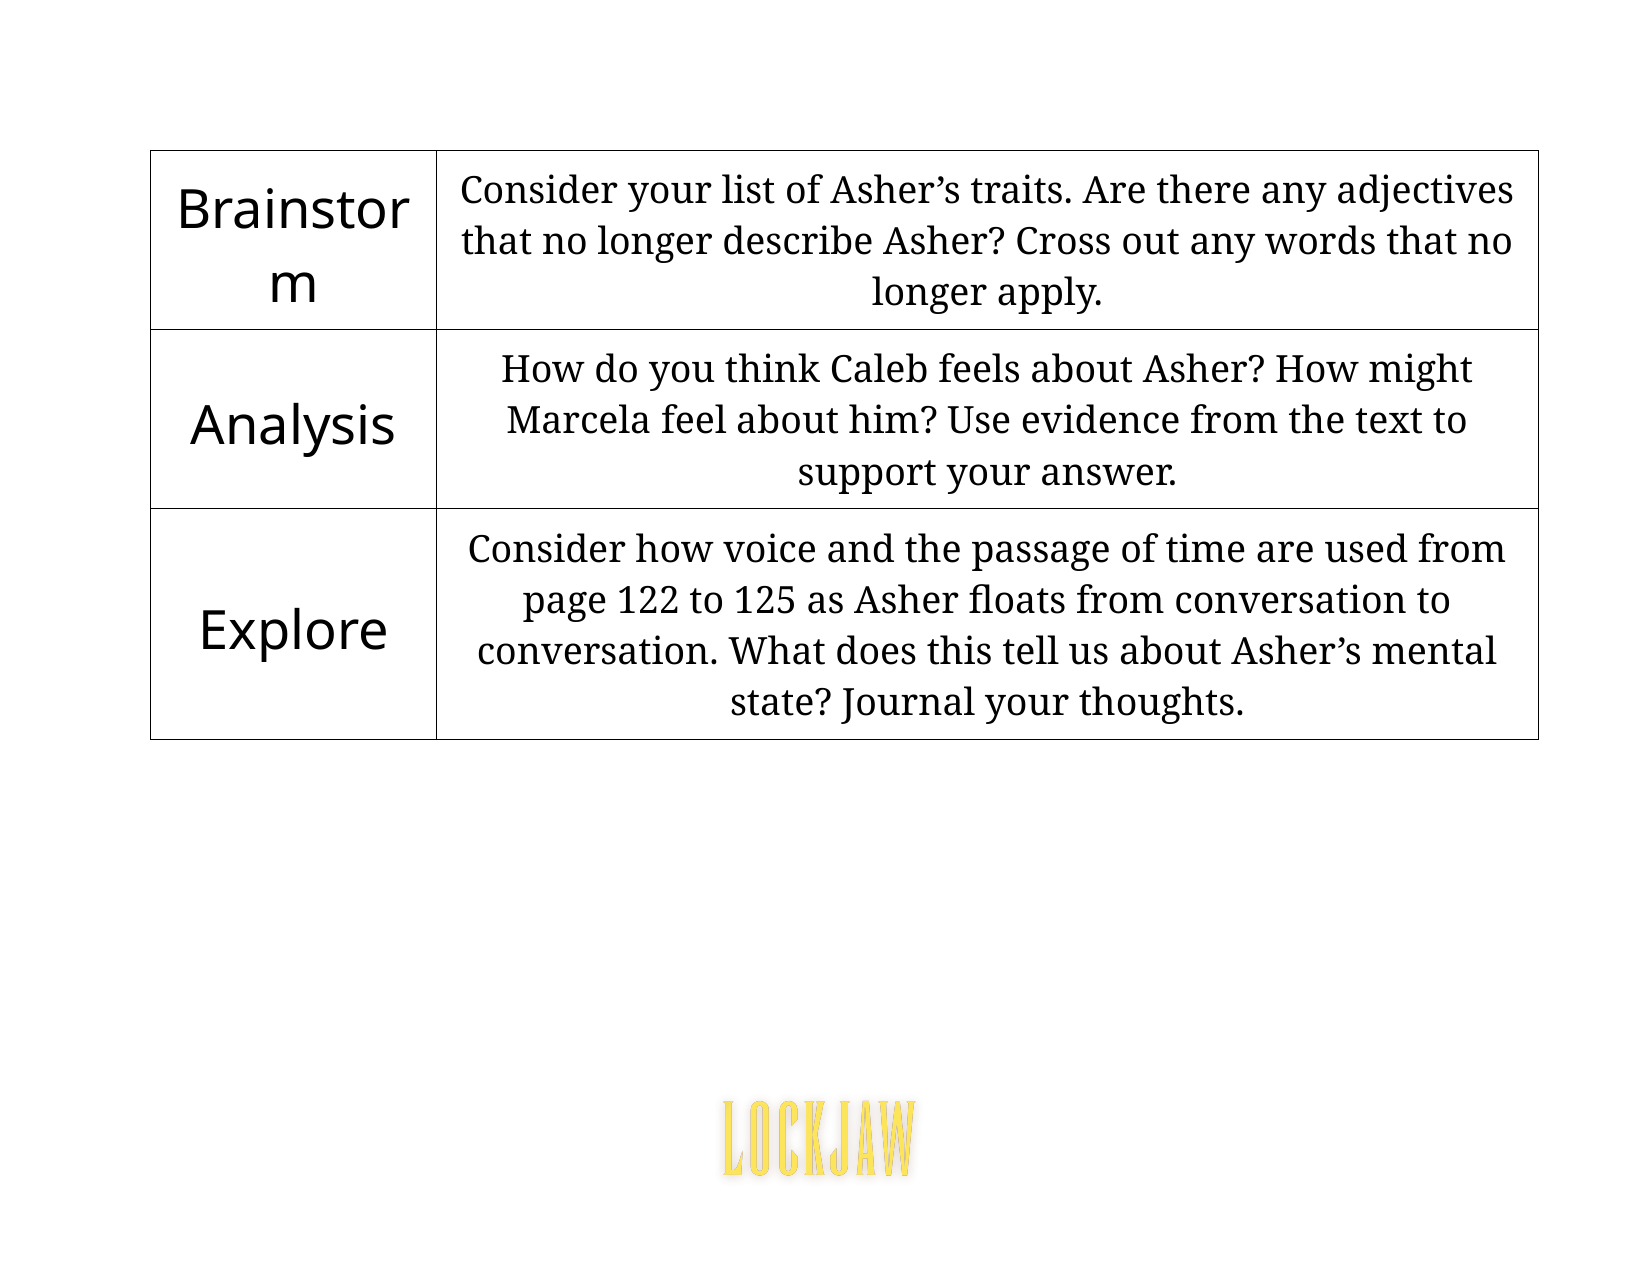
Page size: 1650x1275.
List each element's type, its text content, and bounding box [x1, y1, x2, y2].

table_cell Consider your list of Asher’s traits. Are there any adjectives that no longer describe Asher? Cross out any words that no longer apply. [437, 151, 1538, 329]
table_cell Consider how voice and the passage of time are used from page 122 to 125 as Asher floats from conversation to conversation. What does this tell us about Asher’s mental state? Journal your thoughts. [437, 509, 1538, 738]
table_cell Explore [151, 509, 436, 738]
table_cell Analysis [151, 330, 436, 508]
table_cell How do you think Caleb feels about Asher? How might Marcela feel about him? Use evidence from the text to support your answer. [437, 330, 1538, 508]
table_cell Brainstorm [151, 151, 436, 329]
picture [712, 1075, 938, 1202]
